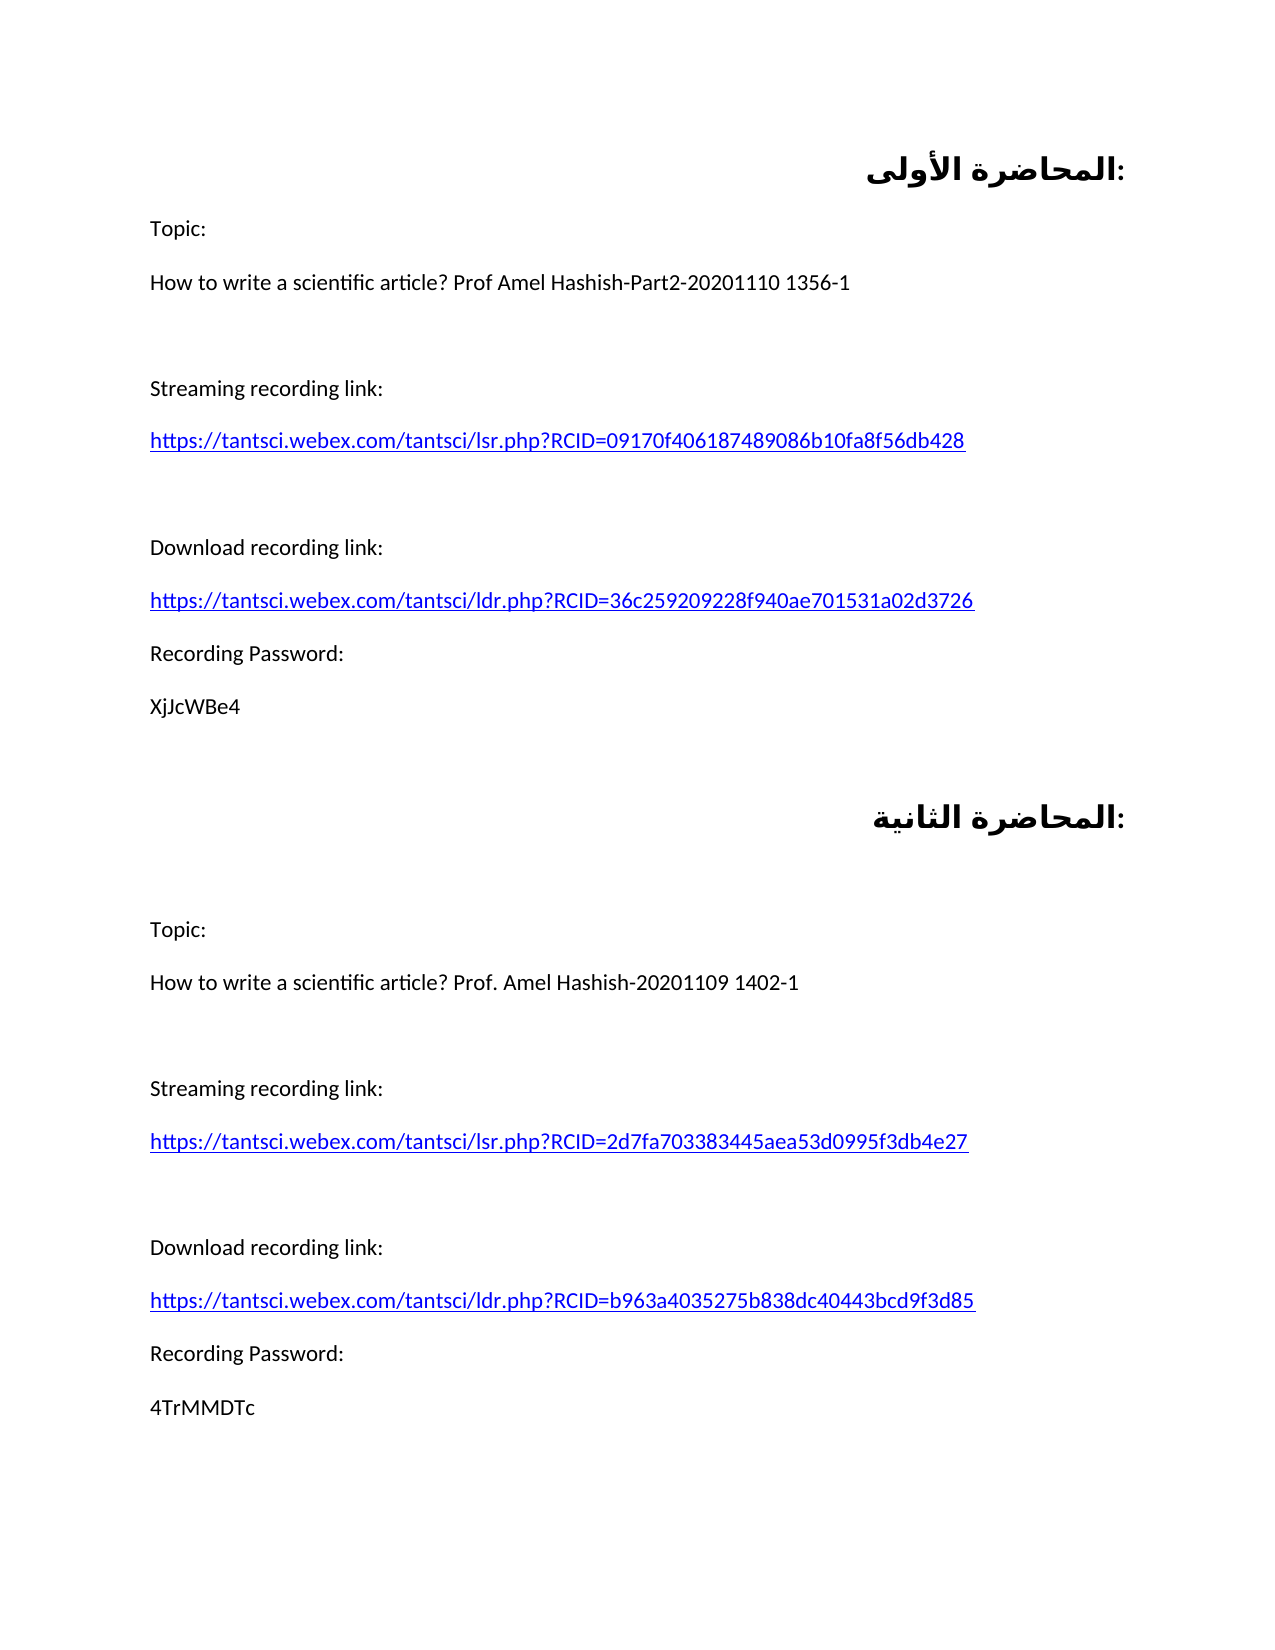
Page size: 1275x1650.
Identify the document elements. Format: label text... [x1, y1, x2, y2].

text https://tantsci.webex.com/tantsci/ldr.php?RCID=36c259209228f940ae701531a02d3726 [150, 586, 1125, 614]
text Streaming recording link: [150, 374, 1125, 402]
text https://tantsci.webex.com/tantsci/lsr.php?RCID=09170f406187489086b10fa8f56db428 [150, 427, 1125, 455]
text How to write a scientific article? Prof. Amel Hashish-20201109 1402-1 [150, 968, 1125, 996]
text 4TrMMDTc [150, 1393, 1125, 1421]
text https://tantsci.webex.com/tantsci/ldr.php?RCID=b963a4035275b838dc40443bcd9f3d85 [150, 1287, 1125, 1314]
text المحاضرة الأولى: [150, 150, 1125, 188]
text Download recording link: [150, 533, 1125, 561]
text https://tantsci.webex.com/tantsci/lsr.php?RCID=2d7fa703383445aea53d0995f3db4e27 [150, 1127, 1125, 1156]
text XjJcWBe4 [150, 692, 1125, 720]
text المحاضرة الثانية: [150, 798, 1125, 836]
text Download recording link: [150, 1233, 1125, 1262]
text Streaming recording link: [150, 1074, 1125, 1102]
text Topic: [150, 915, 1125, 943]
text Recording Password: [150, 1339, 1125, 1368]
text Topic: [150, 214, 1125, 243]
text How to write a scientific article? Prof Amel Hashish-Part2-20201110 1356-1 [150, 268, 1125, 296]
text Recording Password: [150, 639, 1125, 667]
